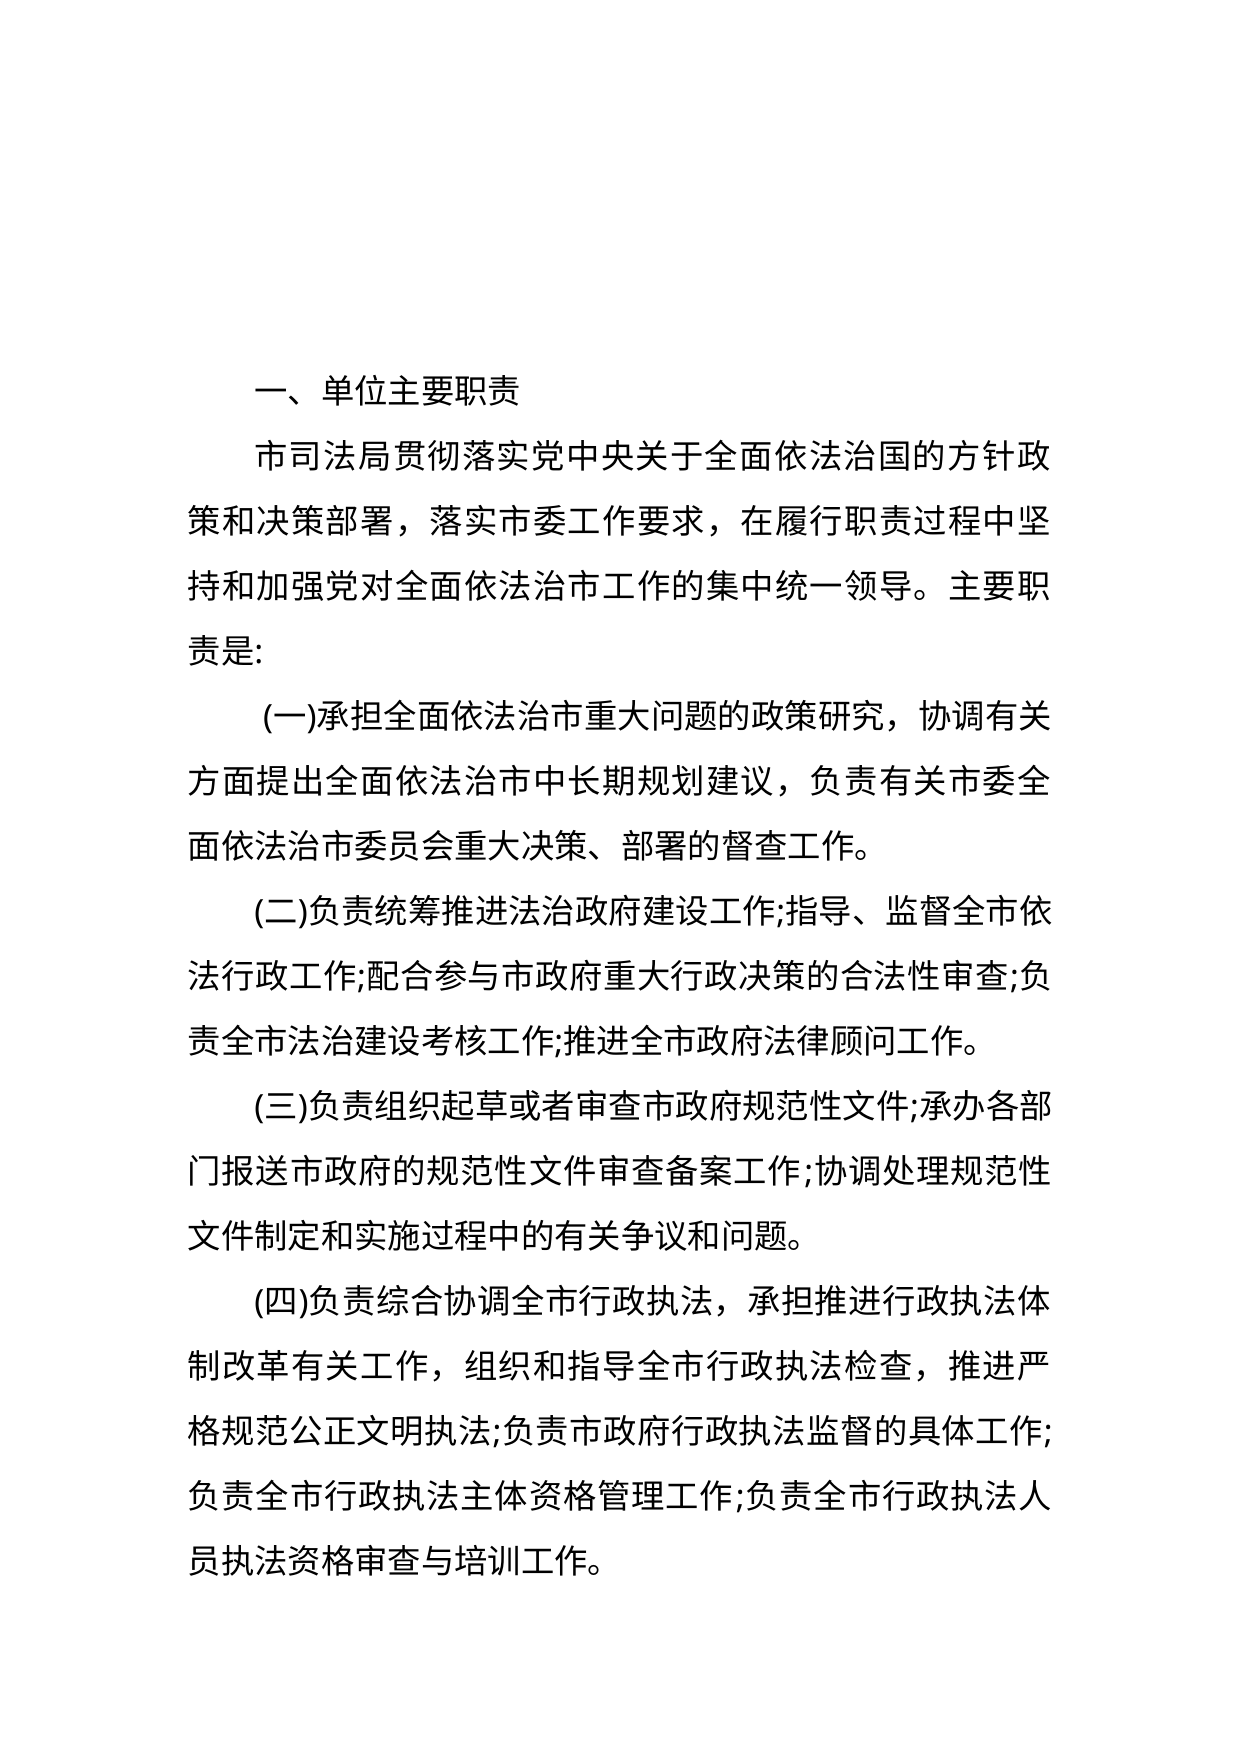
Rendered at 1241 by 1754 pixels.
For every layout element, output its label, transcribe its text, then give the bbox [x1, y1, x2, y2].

text (一)承担全面依法治市重大问题的政策研究，协调有关方面提出全面依法治市中长期规划建议，负责有关市委全面依法治市委员会重大决策、部署的督查工作。 [187, 682, 1053, 877]
text 一、单位主要职责 [187, 357, 1053, 422]
text (四)负责综合协调全市行政执法，承担推进行政执法体制改革有关工作，组织和指导全市行政执法检查，推进严格规范公正文明执法;负责市政府行政执法监督的具体工作;负责全市行政执法主体资格管理工作;负责全市行政执法人员执法资格审查与培训工作。 [187, 1267, 1053, 1592]
text 市司法局贯彻落实党中央关于全面依法治国的方针政策和决策部署，落实市委工作要求，在履行职责过程中坚持和加强党对全面依法治市工作的集中统一领导。主要职责是: [187, 422, 1053, 682]
text (二)负责统筹推进法治政府建设工作;指导、监督全市依法行政工作;配合参与市政府重大行政决策的合法性审查;负责全市法治建设考核工作;推进全市政府法律顾问工作。 [187, 877, 1053, 1072]
text (三)负责组织起草或者审查市政府规范性文件;承办各部门报送市政府的规范性文件审查备案工作;协调处理规范性文件制定和实施过程中的有关争议和问题。 [187, 1072, 1053, 1267]
